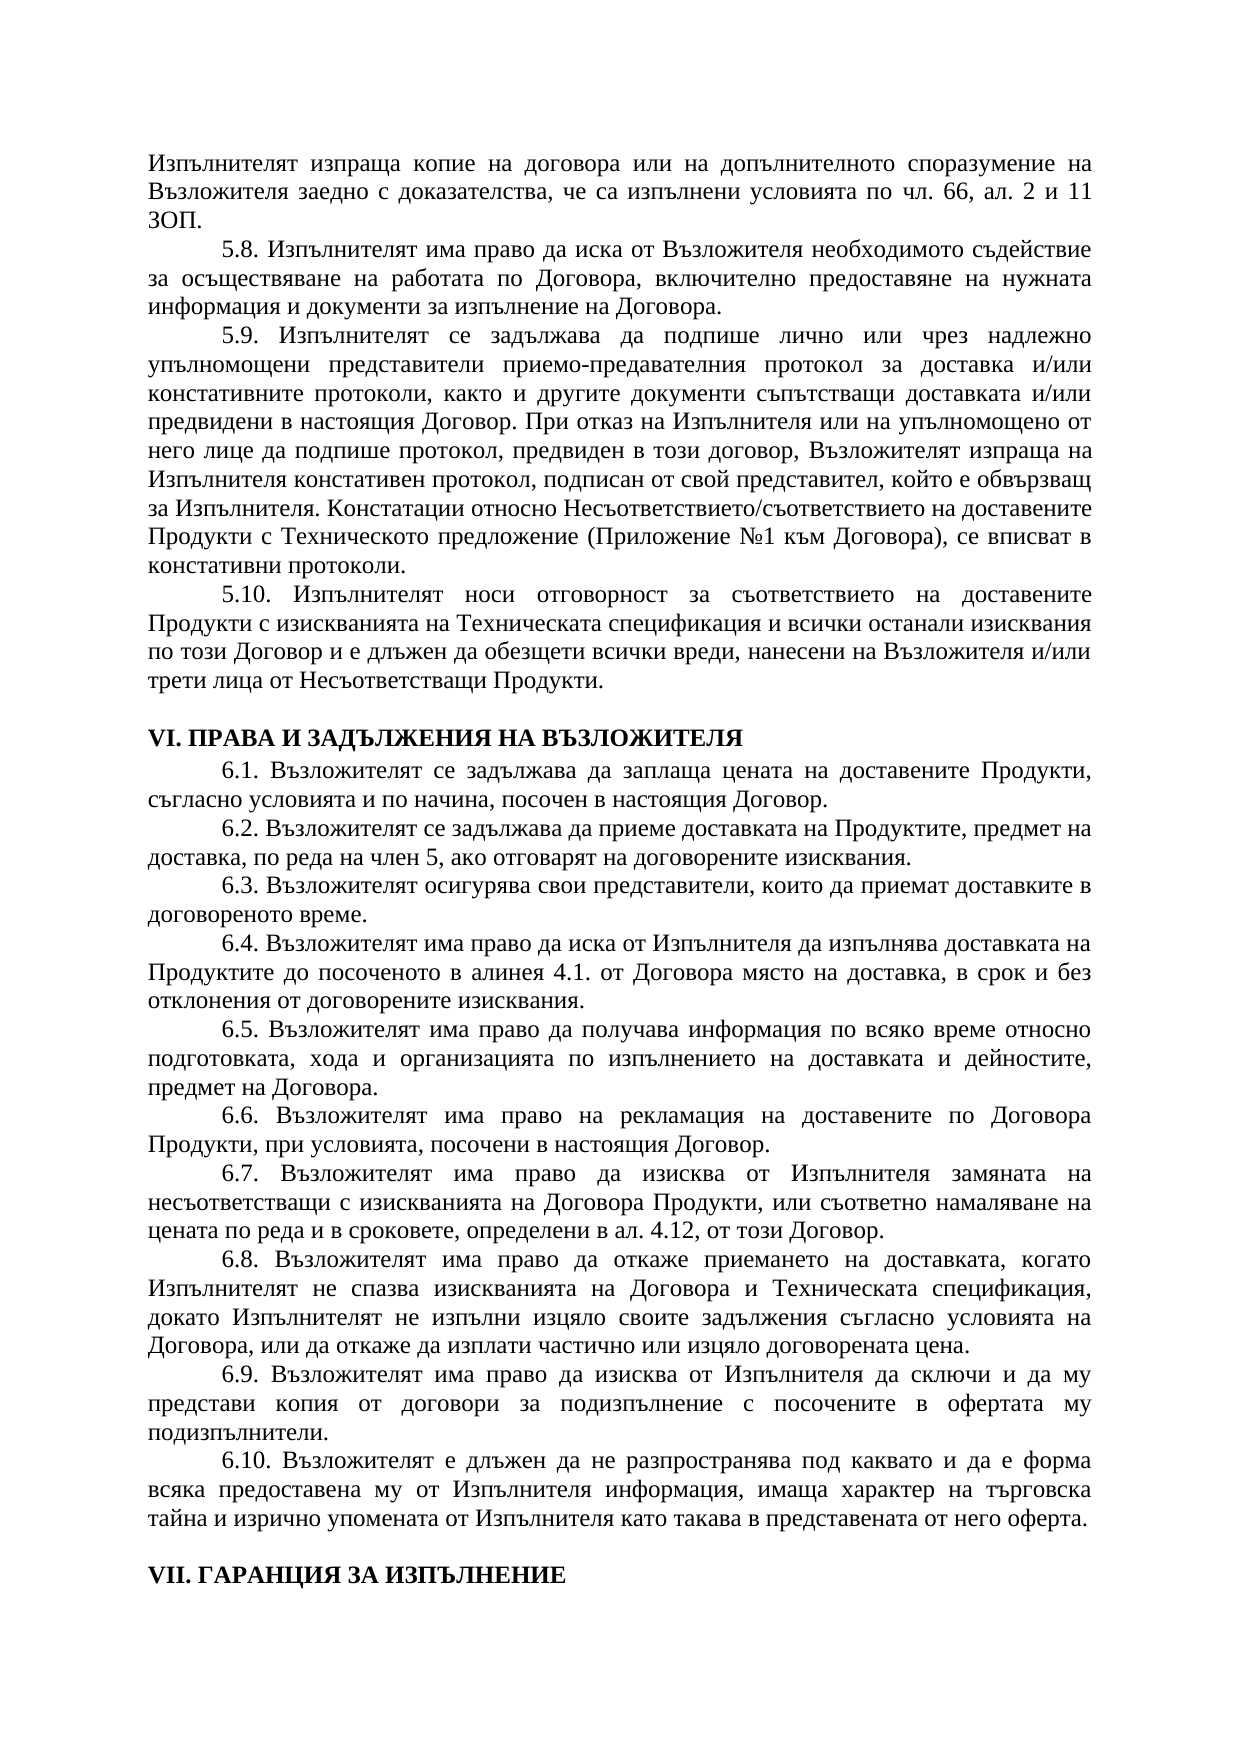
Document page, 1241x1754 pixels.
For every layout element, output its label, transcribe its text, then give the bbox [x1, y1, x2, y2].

text 6.7. Възложителят има право да изисква от Изпълнителя замяната на несъответстващи с изискванията на Договора Продукти, или съответно намаляване на цената по реда и в сроковете, определени в ал. 4.12, от този Договор. [148, 1158, 1093, 1244]
text 5.10. Изпълнителят носи отговорност за съответствието на доставените Продукти с изискванията на Техническата спецификация и всички останали изисквания по този Договор и е длъжен да обезщети всички вреди, нанесени на Възложителя и/или трети лица от Несъответстващи Продукти. [148, 579, 1093, 694]
text 6.8. Възложителят има право да откаже приемането на доставката, когато Изпълнителят не спазва изискванията на Договора и Техническата спецификация, докато Изпълнителят не изпълни изцяло своите задължения съгласно условията на Договора, или да откаже да изплати частично или изцяло договорената цена. [148, 1244, 1093, 1359]
text 6.10. Възложителят е длъжен да не разпространява под каквато и да е форма всяка предоставена му от Изпълнителя информация, имаща характер на търговска тайна и изрично упомената от Изпълнителя като такава в представената от него оферта. [148, 1446, 1093, 1532]
text 5.8. Изпълнителят има право да иска от Възложителя необходимото съдействие за осъществяване на работата по Договора, включително предоставяне на нужната информация и документи за изпълнение на Договора. [148, 234, 1093, 320]
text 6.5. Възложителят има право да получава информация по всяко време относно подготовката, хода и организацията по изпълнението на доставката и дейностите, предмет на Договора. [148, 1014, 1093, 1101]
text VІ. ПРАВА И ЗАДЪЛЖЕНИЯ НА ВЪЗЛОЖИТЕЛЯ [148, 723, 1093, 751]
text 6.4. Възложителят има право да иска от Изпълнителя да изпълнява доставката на Продуктите до посоченото в алинея 4.1. от Договора място на доставка, в срок и без отклонения от договорените изисквания. [148, 928, 1093, 1014]
text 5.9. Изпълнителят се задължава да подпише лично или чрез надлежно упълномощени представители приемо-предавателния протокол за доставка и/или констативните протоколи, както и другите документи съпътстващи доставката и/или предвидени в настоящия Договор. При отказ на Изпълнителя или на упълномощено от него лице да подпише протокол, предвиден в този договор, Възложителят изпраща на Изпълнителя констативен протокол, подписан от свой представител, който е обвързващ за Изпълнителя. Констатации относно Несъответствието/съответствието на доставените Продукти с Техническото предложение (Приложение №1 към Договора), се вписват в констативни протоколи. [148, 320, 1093, 579]
text 6.1. Възложителят се задължава да заплаща цената на доставените Продукти, съгласно условията и по начина, посочен в настоящия Договор. [148, 756, 1093, 813]
text 6.2. Възложителят се задължава да приеме доставката на Продуктите, предмет на доставка, по реда на член 5, ако отговарят на договорените изисквания. [148, 813, 1093, 871]
text 6.6. Възложителят има право на рекламация на доставените по Договора Продукти, при условията, посочени в настоящия Договор. [148, 1101, 1093, 1158]
text 6.9. Възложителят има право да изисква от Изпълнителя да сключи и да му представи копия от договори за подизпълнение с посочените в офертата му подизпълнители. [148, 1359, 1093, 1446]
text 6.3. Възложителят осигурява свои представители, които да приемат доставките в договореното време. [148, 871, 1093, 928]
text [148, 148, 1093, 234]
text VІІ. ГАРАНЦИЯ ЗА ИЗПЪЛНЕНИЕ [148, 1561, 1093, 1589]
